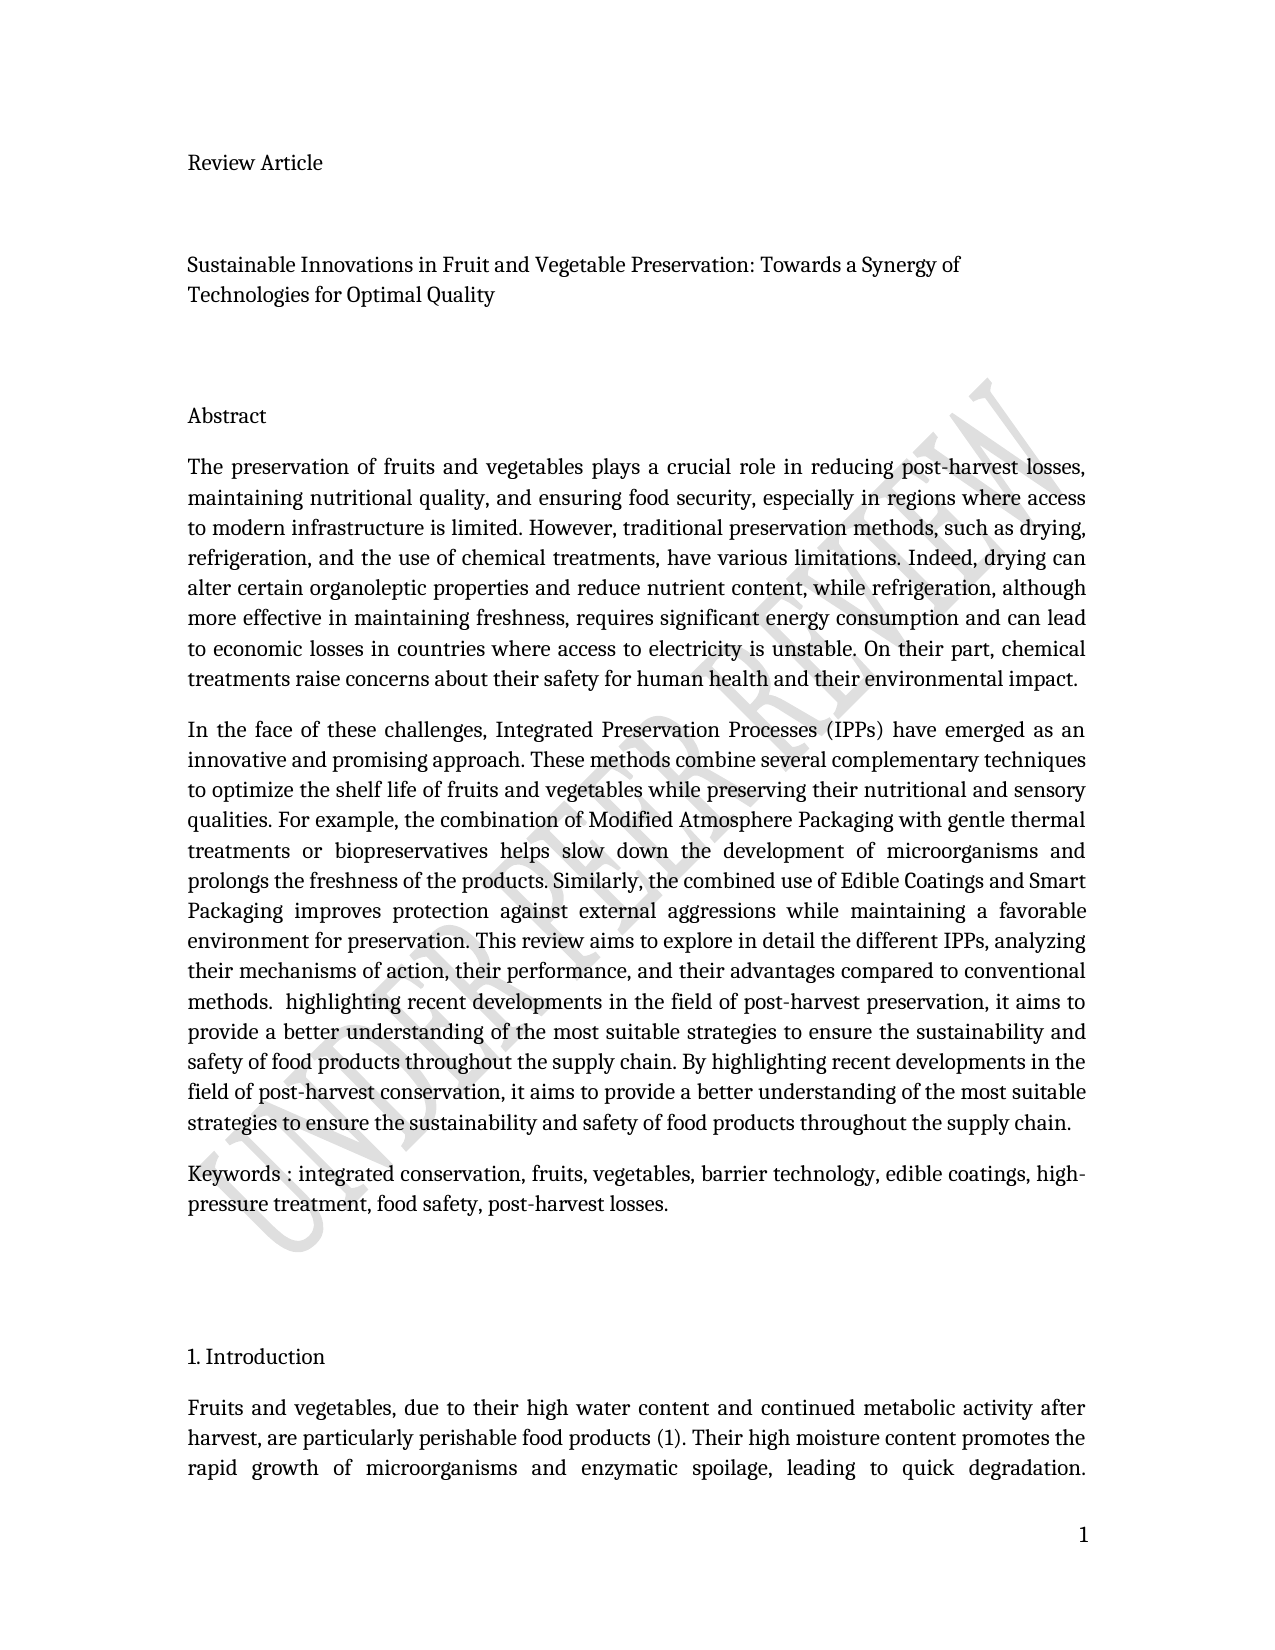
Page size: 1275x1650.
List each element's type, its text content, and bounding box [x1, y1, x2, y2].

text Review Article [187, 150, 1087, 176]
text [187, 1395, 1087, 1482]
text 1. Introduction [187, 1344, 1087, 1370]
text Keywords : integrated conservation, fruits, vegetables, barrier technology, edible coatings, high-pressure treatment, food safety, post-harvest losses. [187, 1160, 1087, 1217]
text In the face of these challenges, Integrated Preservation Processes (IPPs) have emerged as an innovative and promising approach. These methods combine several complementary techniques to optimize the shelf life of fruits and vegetables while preserving their nutritional and sensory qualities. For example, the combination of Modified Atmosphere Packaging with gentle thermal treatments or biopreservatives helps slow down the development of microorganisms and prolongs the freshness of the products. Similarly, the combined use of Edible Coatings and Smart Packaging improves protection against external aggressions while maintaining a favorable environment for preservation. This review aims to explore in detail the different IPPs, analyzing their mechanisms of action, their performance, and their advantages compared to conventional methods. highlighting recent developments in the field of post-harvest preservation, it aims to provide a better understanding of the most suitable strategies to ensure the sustainability and safety of food products throughout the supply chain. By highlighting recent developments in the field of post-harvest conservation, it aims to provide a better understanding of the most suitable strategies to ensure the sustainability and safety of food products throughout the supply chain. [187, 717, 1087, 1136]
text The preservation of fruits and vegetables plays a crucial role in reducing post-harvest losses, maintaining nutritional quality, and ensuring food security, especially in regions where access to modern infrastructure is limited. However, traditional preservation methods, such as drying, refrigeration, and the use of chemical treatments, have various limitations. Indeed, drying can alter certain organoleptic properties and reduce nutrient content, while refrigeration, although more effective in maintaining freshness, requires significant energy consumption and can lead to economic losses in countries where access to electricity is unstable. On their part, chemical treatments raise concerns about their safety for human health and their environmental impact. [187, 454, 1087, 692]
text Sustainable Innovations in Fruit and Vegetable Preservation: Towards a Synergy of Technologies for Optimal Quality Abstract [187, 252, 1087, 429]
